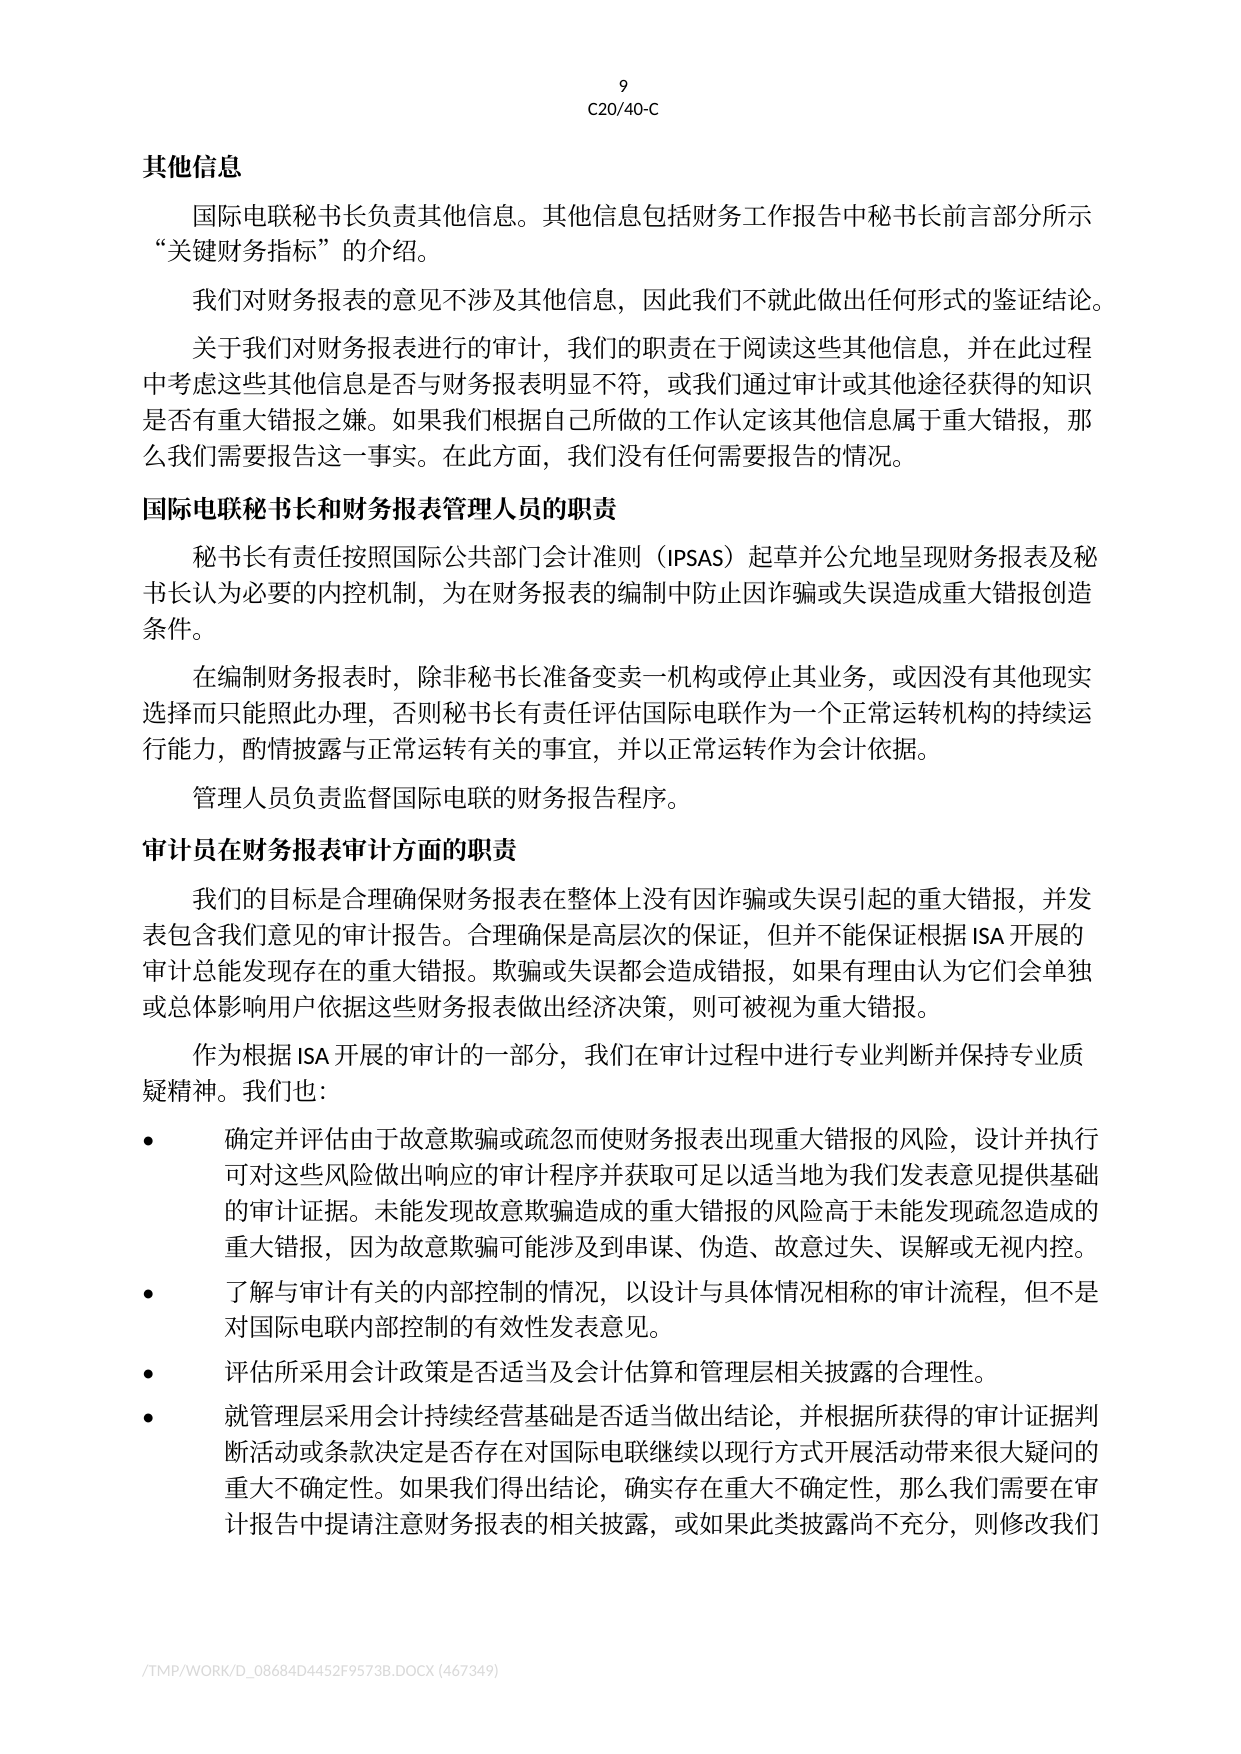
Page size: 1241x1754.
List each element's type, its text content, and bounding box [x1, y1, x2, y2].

text 作为根据ISA开展的审计的一部分，我们在审计过程中进行专业判断并保持专业质疑精神。我们也： [142, 1036, 1104, 1108]
text • 评估所采用会计政策是否适当及会计估算和管理层相关披露的合理性。 [142, 1352, 1104, 1388]
text 在编制财务报表时，除非秘书长准备变卖一机构或停止其业务，或因没有其他现实选择而只能照此办理，否则秘书长有责任评估国际电联作为一个正常运转机构的持续运行能力，酌情披露与正常运转有关的事宜，并以正常运转作为会计依据。 [142, 658, 1104, 766]
text 关于我们对财务报表进行的审计，我们的职责在于阅读这些其他信息，并在此过程中考虑这些其他信息是否与财务报表明显不符，或我们通过审计或其他途径获得的知识是否有重大错报之嫌。如果我们根据自己所做的工作认定该其他信息属于重大错报，那么我们需要报告这一事实。在此方面，我们没有任何需要报告的情况。 [142, 329, 1104, 473]
subtitle 国际电联秘书长和财务报表管理人员的职责 [142, 489, 1104, 525]
text 我们对财务报表的意见不涉及其他信息，因此我们不就此做出任何形式的鉴证结论。 [142, 281, 1104, 316]
subtitle 审计员在财务报表审计方面的职责 [142, 831, 1104, 867]
text 管理人员负责监督国际电联的财务报告程序。 [142, 778, 1104, 814]
text • 了解与审计有关的内部控制的情况，以设计与具体情况相称的审计流程，但不是对国际电联内部控制的有效性发表意见。 [142, 1272, 1104, 1344]
text • 确定并评估由于故意欺骗或疏忽而使财务报表出现重大错报的风险，设计并执行可对这些风险做出响应的审计程序并获取可足以适当地为我们发表意见提供基础的审计证据。未能发现故意欺骗造成的重大错报的风险高于未能发现疏忽造成的重大错报，因为故意欺骗可能涉及到串谋、伪造、故意过失、误解或无视内控。 [142, 1120, 1104, 1264]
subtitle 其他信息 [142, 148, 1104, 184]
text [142, 1397, 1104, 1540]
text 秘书长有责任按照国际公共部门会计准则（IPSAS）起草并公允地呈现财务报表及秘书长认为必要的内控机制，为在财务报表的编制中防止因诈骗或失误造成重大错报创造条件。 [142, 538, 1104, 646]
text 我们的目标是合理确保财务报表在整体上没有因诈骗或失误引起的重大错报，并发表包含我们意见的审计报告。合理确保是高层次的保证，但并不能保证根据ISA开展的审计总能发现存在的重大错报。欺骗或失误都会造成错报，如果有理由认为它们会单独或总体影响用户依据这些财务报表做出经济决策，则可被视为重大错报。 [142, 879, 1104, 1023]
text 国际电联秘书长负责其他信息。其他信息包括财务工作报告中秘书长前言部分所示“关键财务指标”的介绍。 [142, 196, 1104, 268]
